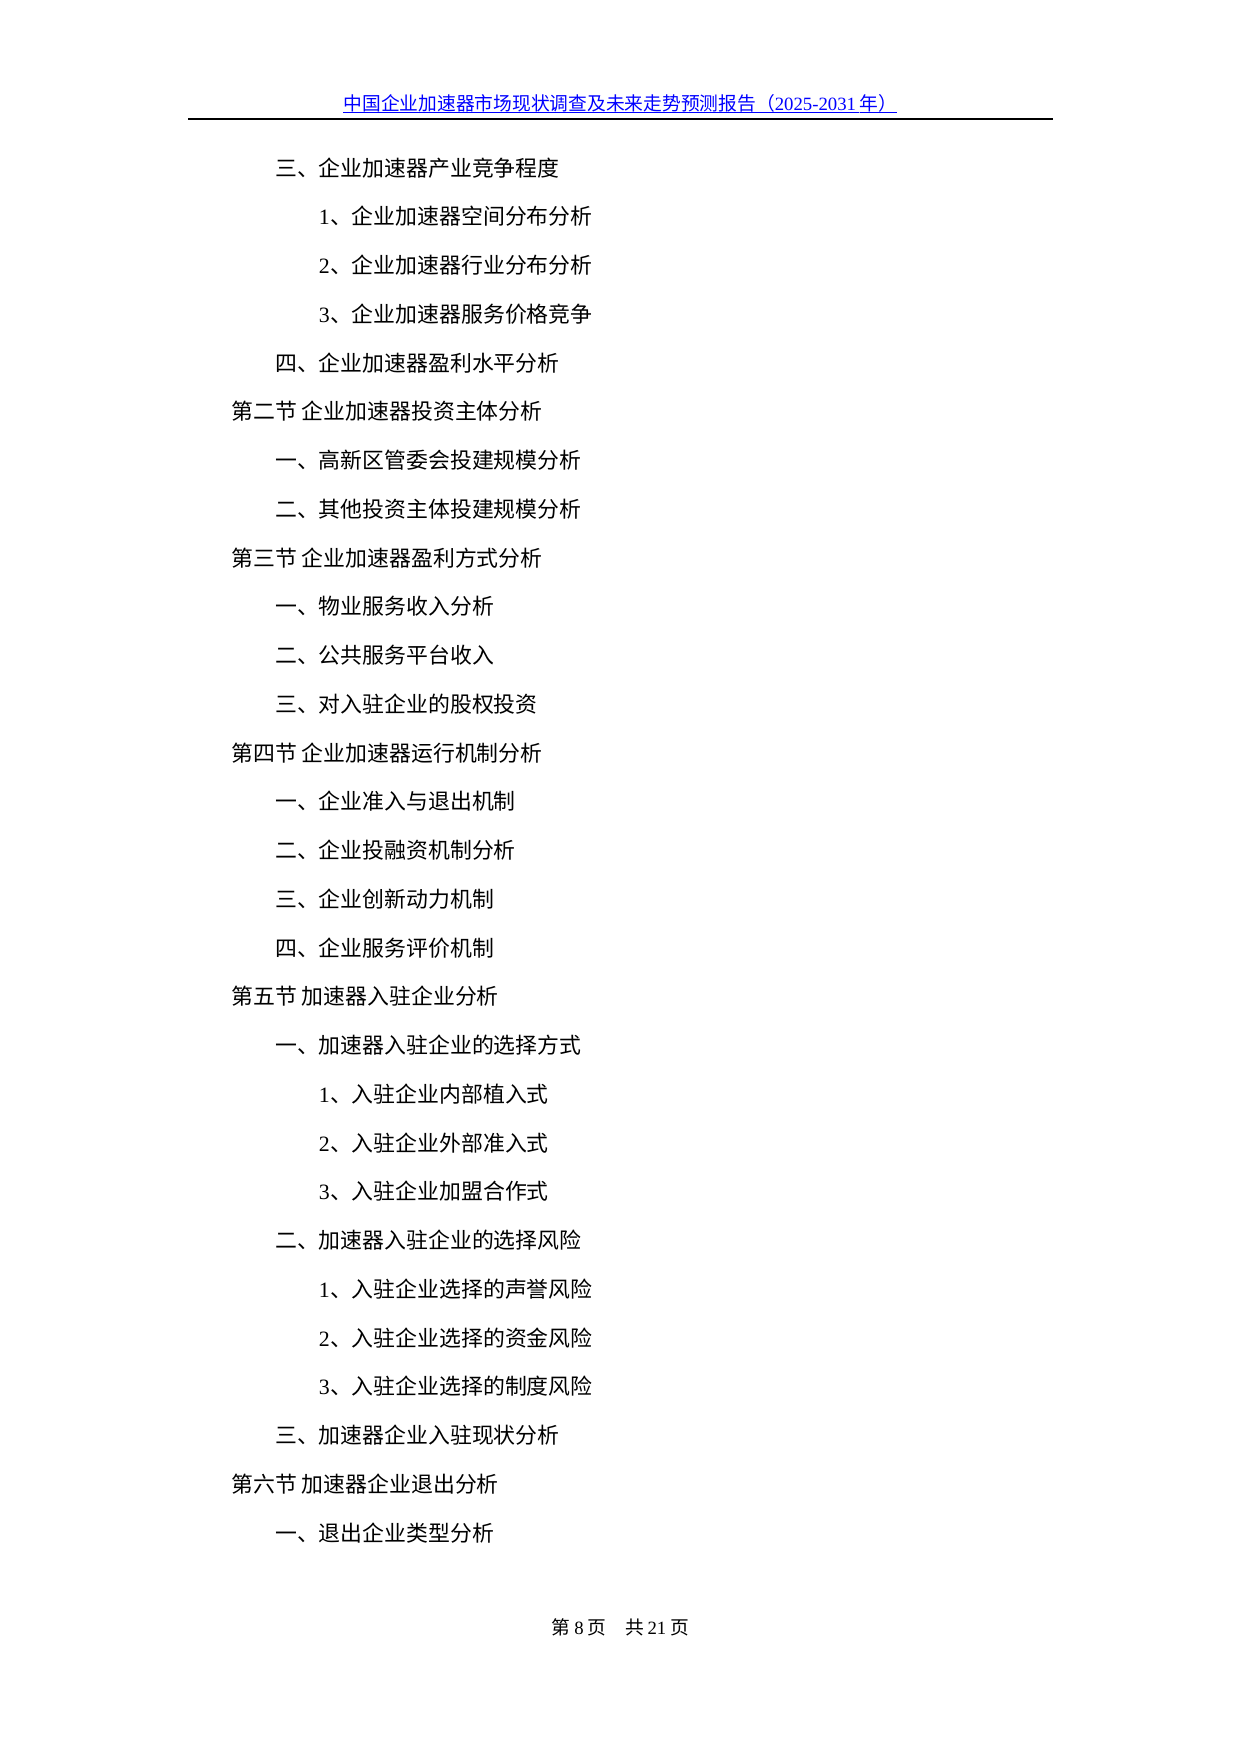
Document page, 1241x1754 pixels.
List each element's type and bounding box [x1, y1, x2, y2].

text [187, 150, 1053, 1548]
